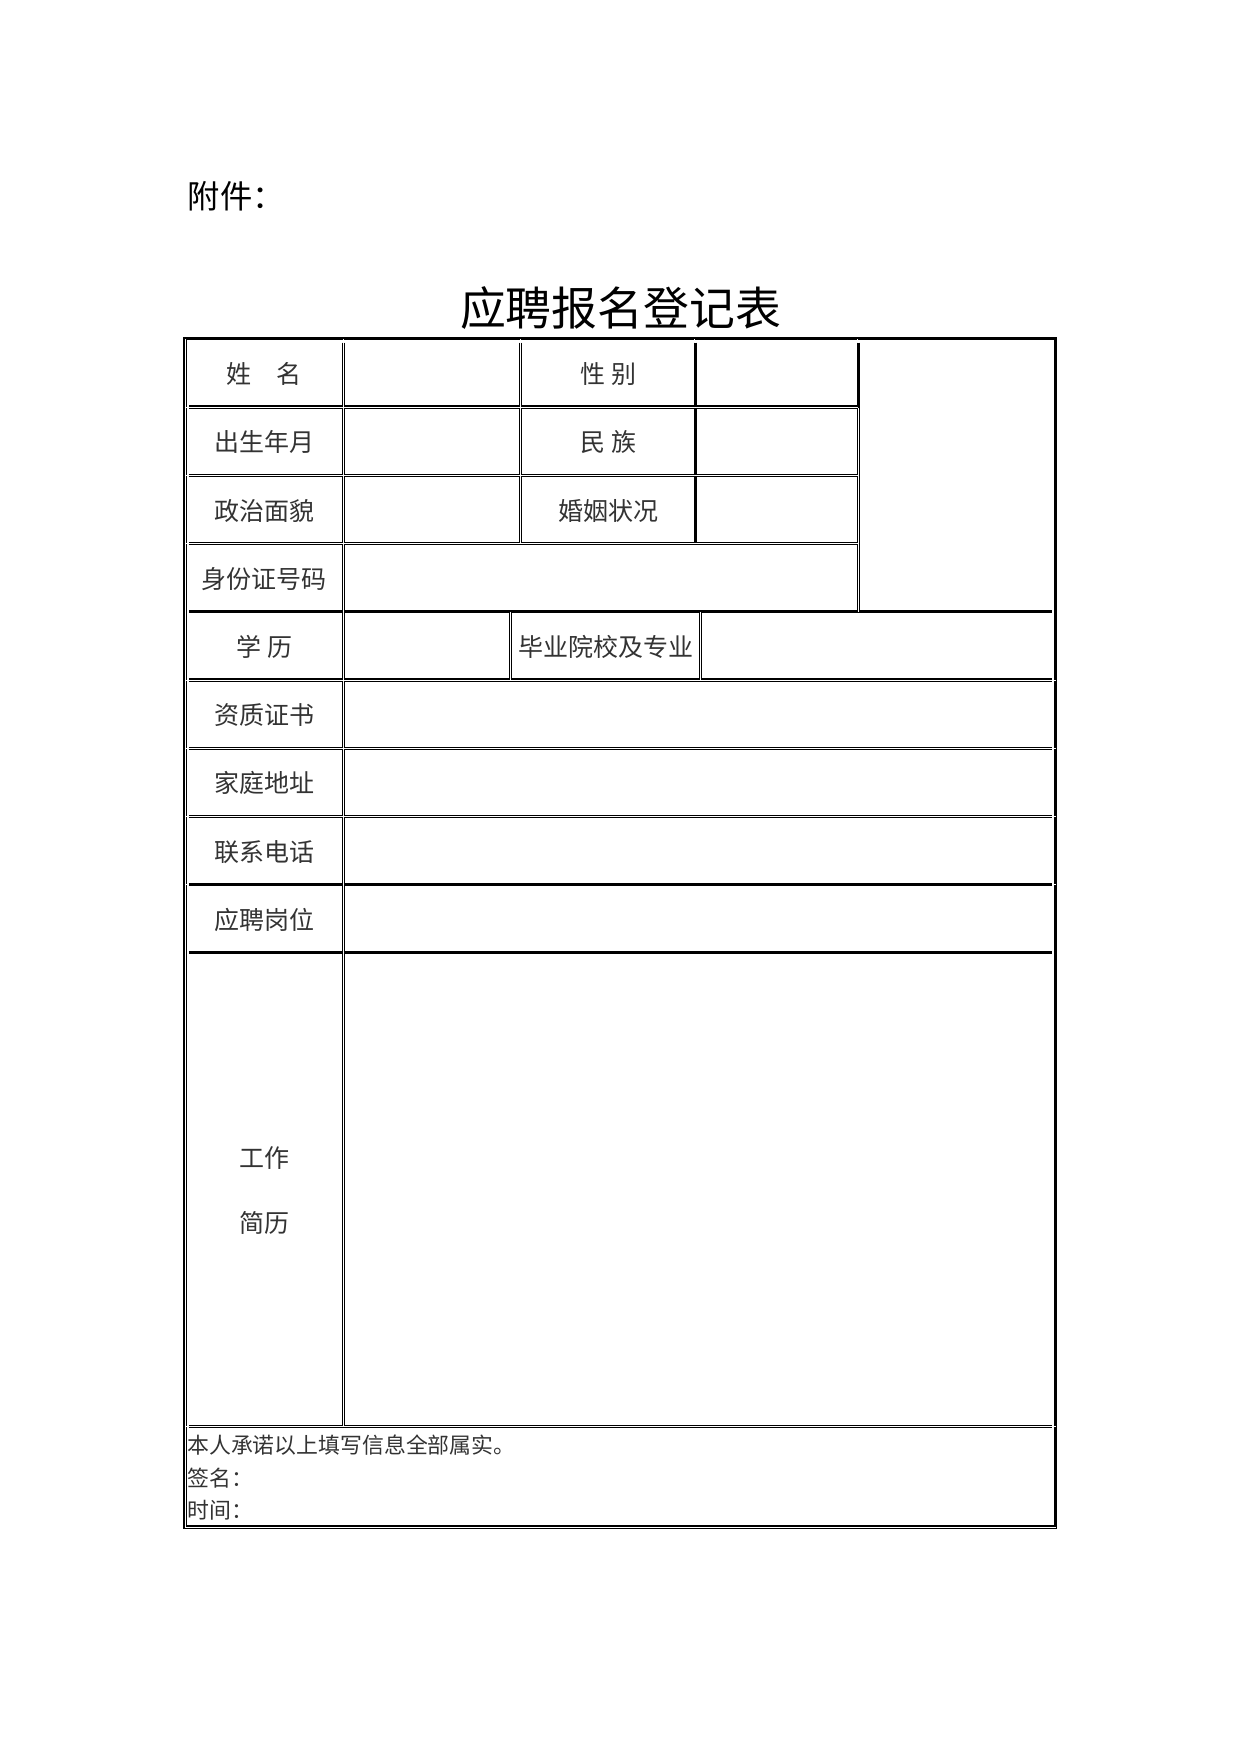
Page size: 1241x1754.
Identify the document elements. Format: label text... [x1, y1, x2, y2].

table_cell [697, 477, 857, 542]
table_cell 身份证号码 [185, 542, 343, 610]
table_cell [702, 610, 1054, 678]
table_cell 学 历 [187, 610, 342, 678]
table_cell [345, 477, 519, 542]
table_cell 家庭地址 [187, 746, 342, 814]
table_cell [345, 746, 1055, 814]
table_cell [345, 613, 509, 678]
table_cell [345, 951, 1054, 1424]
table_cell [345, 815, 1055, 883]
table_cell 工作 简历 [187, 951, 342, 1424]
table_cell 民 族 [522, 409, 694, 473]
table_cell 出生年月 [187, 405, 342, 473]
table_cell [345, 409, 519, 473]
text 应聘报名登记表 [187, 279, 1053, 337]
table_cell 婚姻状况 [522, 477, 694, 542]
text 附件： [187, 162, 1053, 220]
table_header [858, 340, 1054, 610]
table_cell [345, 678, 1055, 746]
table_header 性 别 [521, 339, 695, 405]
table_cell [345, 545, 857, 610]
table_header [695, 339, 858, 405]
table_cell 政治面貌 [187, 474, 342, 542]
table_cell 资质证书 [187, 678, 342, 746]
table_header [344, 340, 521, 405]
table_cell [345, 883, 1056, 951]
table_cell [697, 409, 857, 473]
table_cell 毕业院校及专业 [512, 613, 699, 678]
table_cell 应聘岗位 [185, 883, 342, 951]
table_header 姓 名 [187, 340, 343, 405]
table_cell 本人承诺以上填写信息全部属实。 签名： 时间： [187, 1425, 1055, 1525]
table_cell 联系电话 [187, 815, 342, 883]
